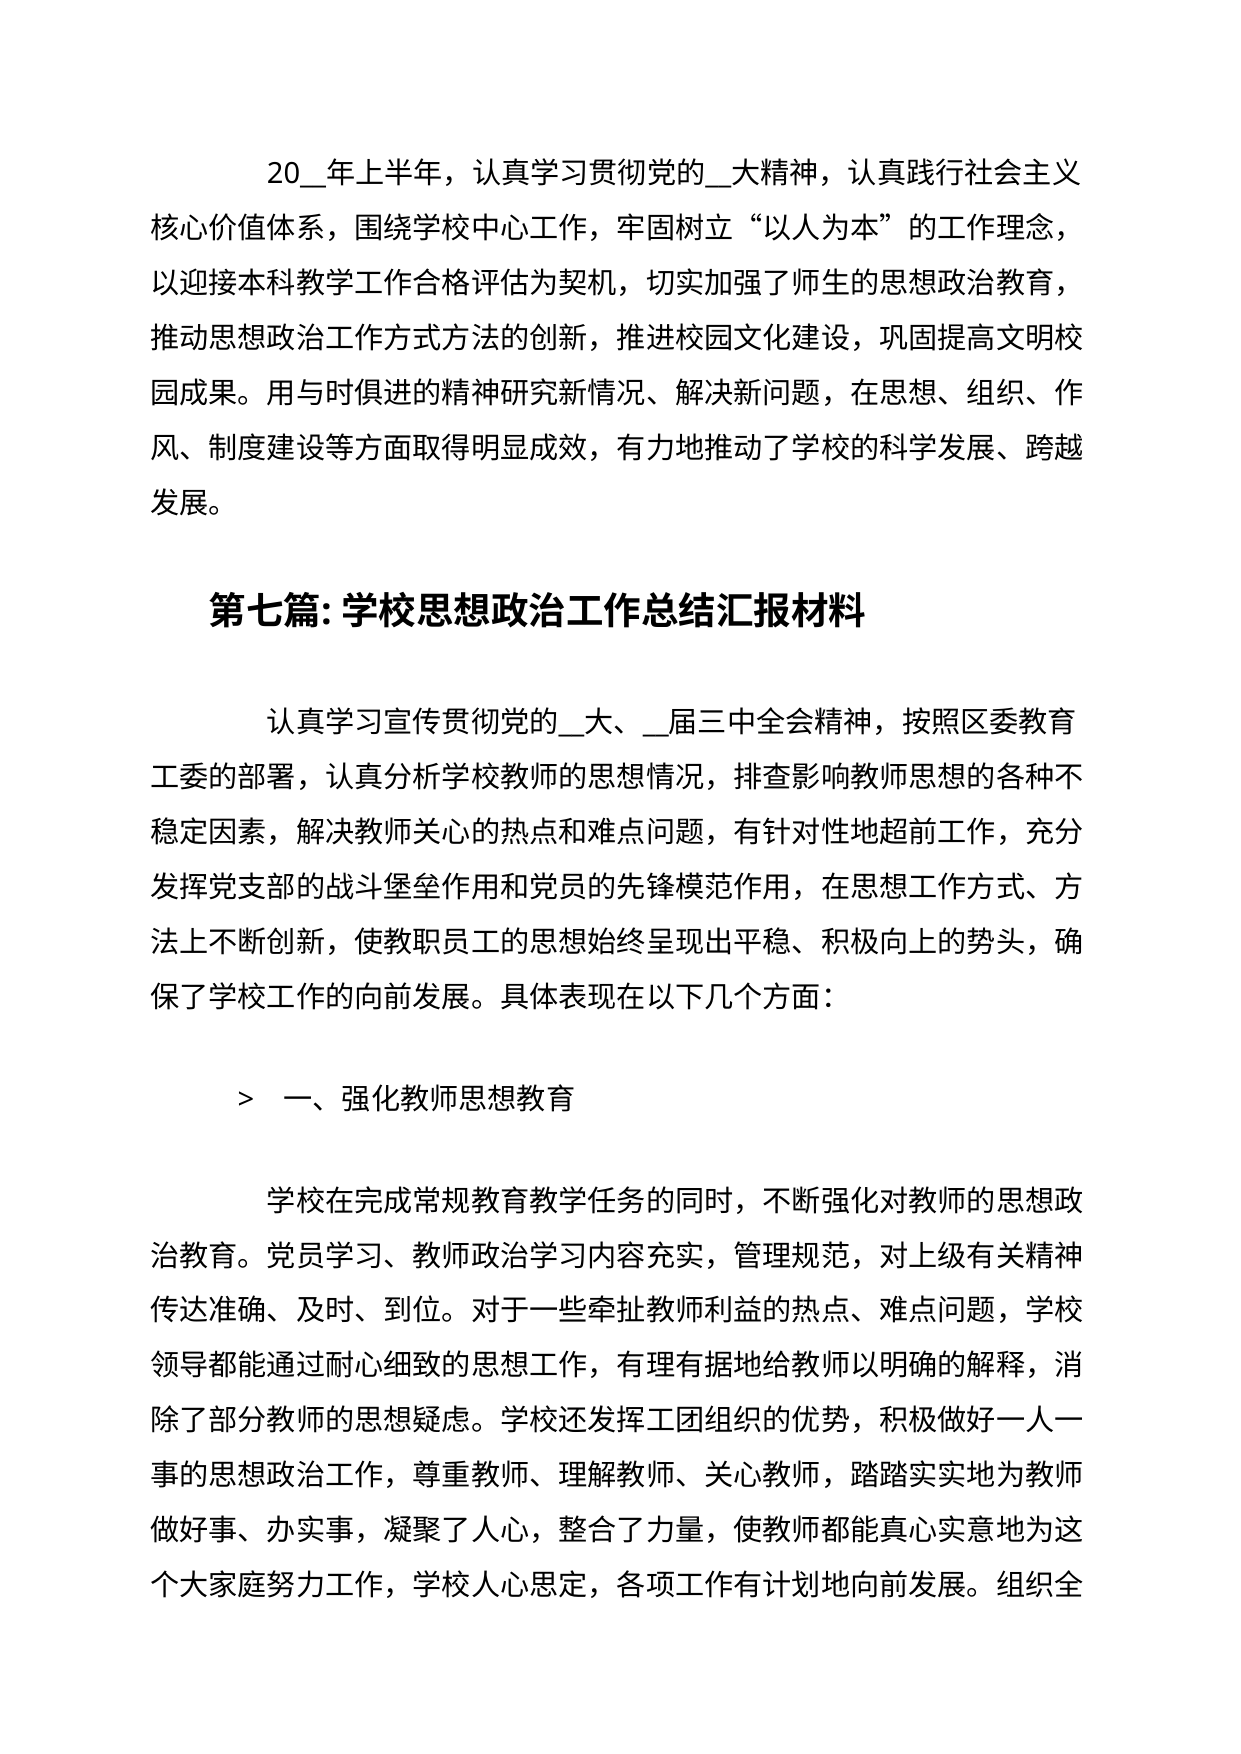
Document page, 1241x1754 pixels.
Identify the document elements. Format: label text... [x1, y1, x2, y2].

text > 一、强化教师思想教育 [150, 1075, 1090, 1118]
text 第七篇: 学校思想政治工作总结汇报材料 [150, 581, 1090, 636]
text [150, 1177, 1090, 1604]
text 认真学习宣传贯彻党的__大、__届三中全会精神，按照区委教育工委的部署，认真分析学校教师的思想情况，排查影响教师思想的各种不稳定因素，解决教师关心的热点和难点问题，有针对性地超前工作，充分发挥党支部的战斗堡垒作用和党员的先锋模范作用，在思想工作方式、方法上不断创新，使教职员工的思想始终呈现出平稳、积极向上的势头，确保了学校工作的向前发展。具体表现在以下几个方面： [150, 699, 1090, 1016]
text 20__年上半年，认真学习贯彻党的__大精神，认真践行社会主义核心价值体系，围绕学校中心工作，牢固树立“以人为本”的工作理念，以迎接本科教学工作合格评估为契机，切实加强了师生的思想政治教育，推动思想政治工作方式方法的创新，推进校园文化建设，巩固提高文明校园成果。用与时俱进的精神研究新情况、解决新问题，在思想、组织、作风、制度建设等方面取得明显成效，有力地推动了学校的科学发展、跨越发展。 [150, 150, 1090, 522]
